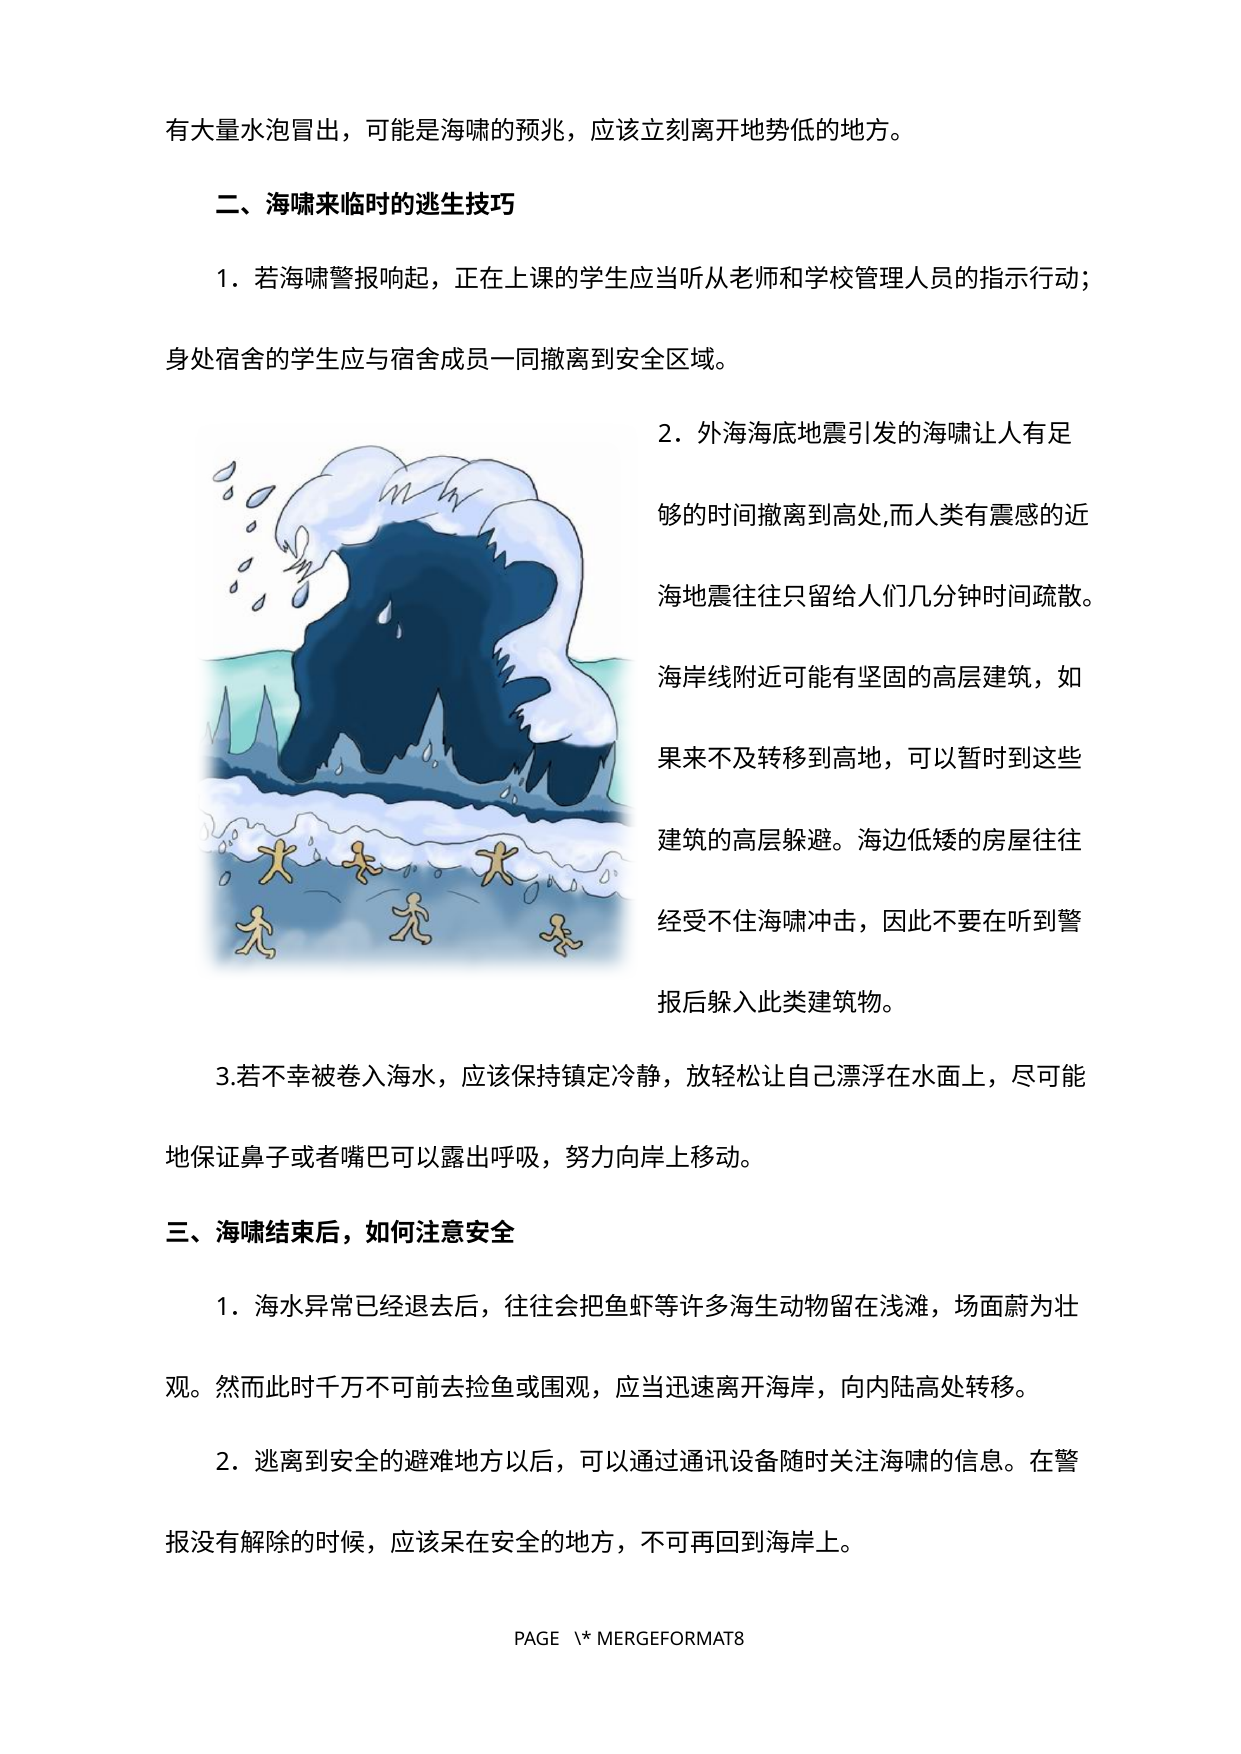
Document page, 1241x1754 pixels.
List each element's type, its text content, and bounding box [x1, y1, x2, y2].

text 1．若海啸警报响起，正在上课的学生应当听从老师和学校管理人员的指示行动；身处宿舍的学生应与宿舍成员一同撤离到安全区域。 [165, 244, 1093, 390]
subtitle 二、海啸来临时的逃生技巧 [165, 170, 1093, 235]
picture [225, 453, 609, 951]
subtitle 三、海啸结束后，如何注意安全 [165, 1198, 1093, 1263]
text 2．逃离到安全的避难地方以后，可以通过通讯设备随时关注海啸的信息。在警报没有解除的时候，应该呆在安全的地方，不可再回到海岸上。 [165, 1427, 1093, 1573]
text 3.若不幸被卷入海水，应该保持镇定冷静，放轻松让自己漂浮在水面上，尽可能地保证鼻子或者嘴巴可以露出呼吸，努力向岸上移动。 [165, 1042, 1093, 1188]
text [165, 96, 1093, 161]
text 1．海水异常已经退去后，往往会把鱼虾等许多海生动物留在浅滩，场面蔚为壮观。然而此时千万不可前去捡鱼或围观，应当迅速离开海岸，向内陆高处转移。 [165, 1272, 1093, 1418]
